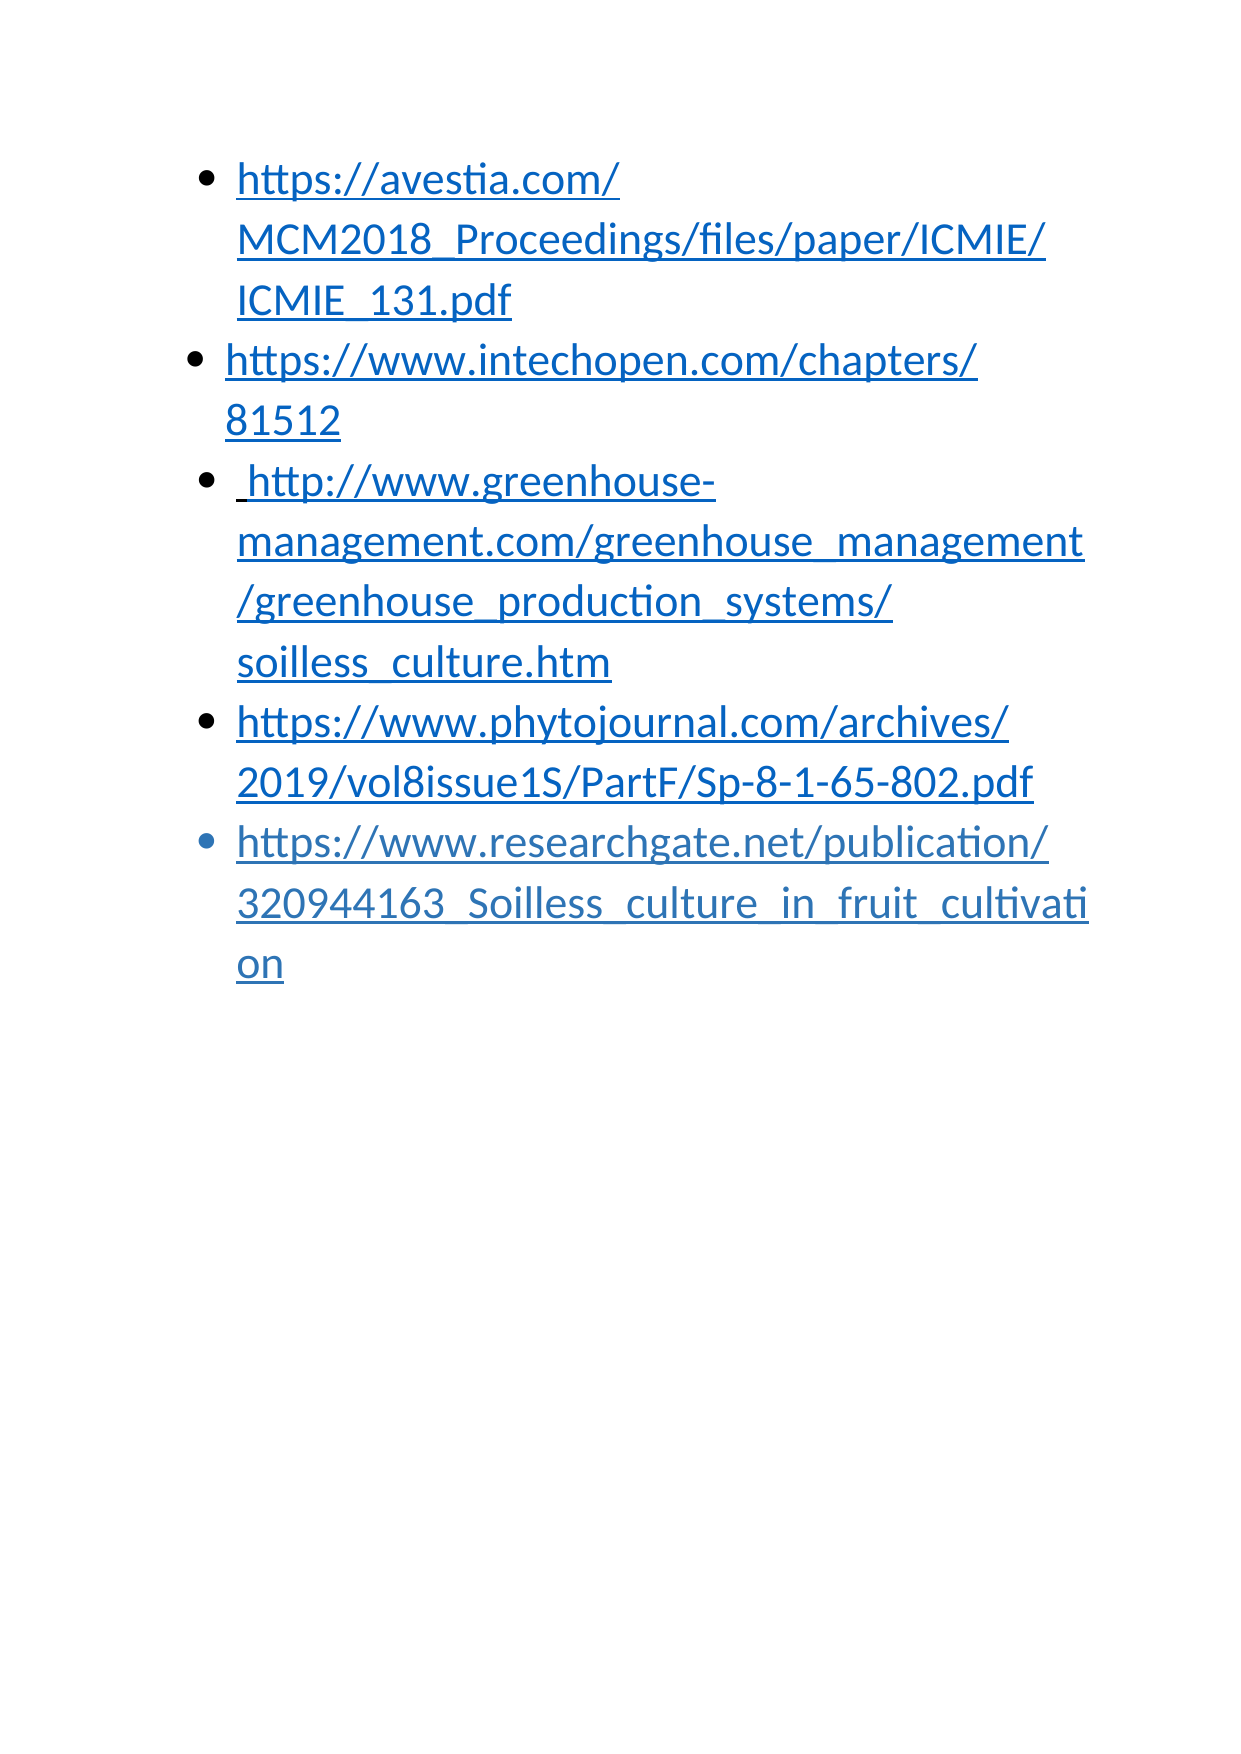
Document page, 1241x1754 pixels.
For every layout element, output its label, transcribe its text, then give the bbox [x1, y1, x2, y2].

list https://www.phytojournal.com/archives/2019/vol8issue1S/PartF/Sp-8-1-65-802.pdf [198, 693, 1090, 809]
list https://www.intechopen.com/chapters/81512 [187, 331, 1090, 447]
list https://avestia.com/MCM2018_Proceedings/files/paper/ICMIE/ICMIE_131.pdf [199, 150, 1090, 327]
list https://www.researchgate.net/publication/320944163_Soilless_culture_in_fruit_cultivation [198, 813, 1090, 990]
list http://www.greenhouse-management.com/greenhouse_management/greenhouse_production_systems/soilless_culture.htm [199, 452, 1090, 688]
